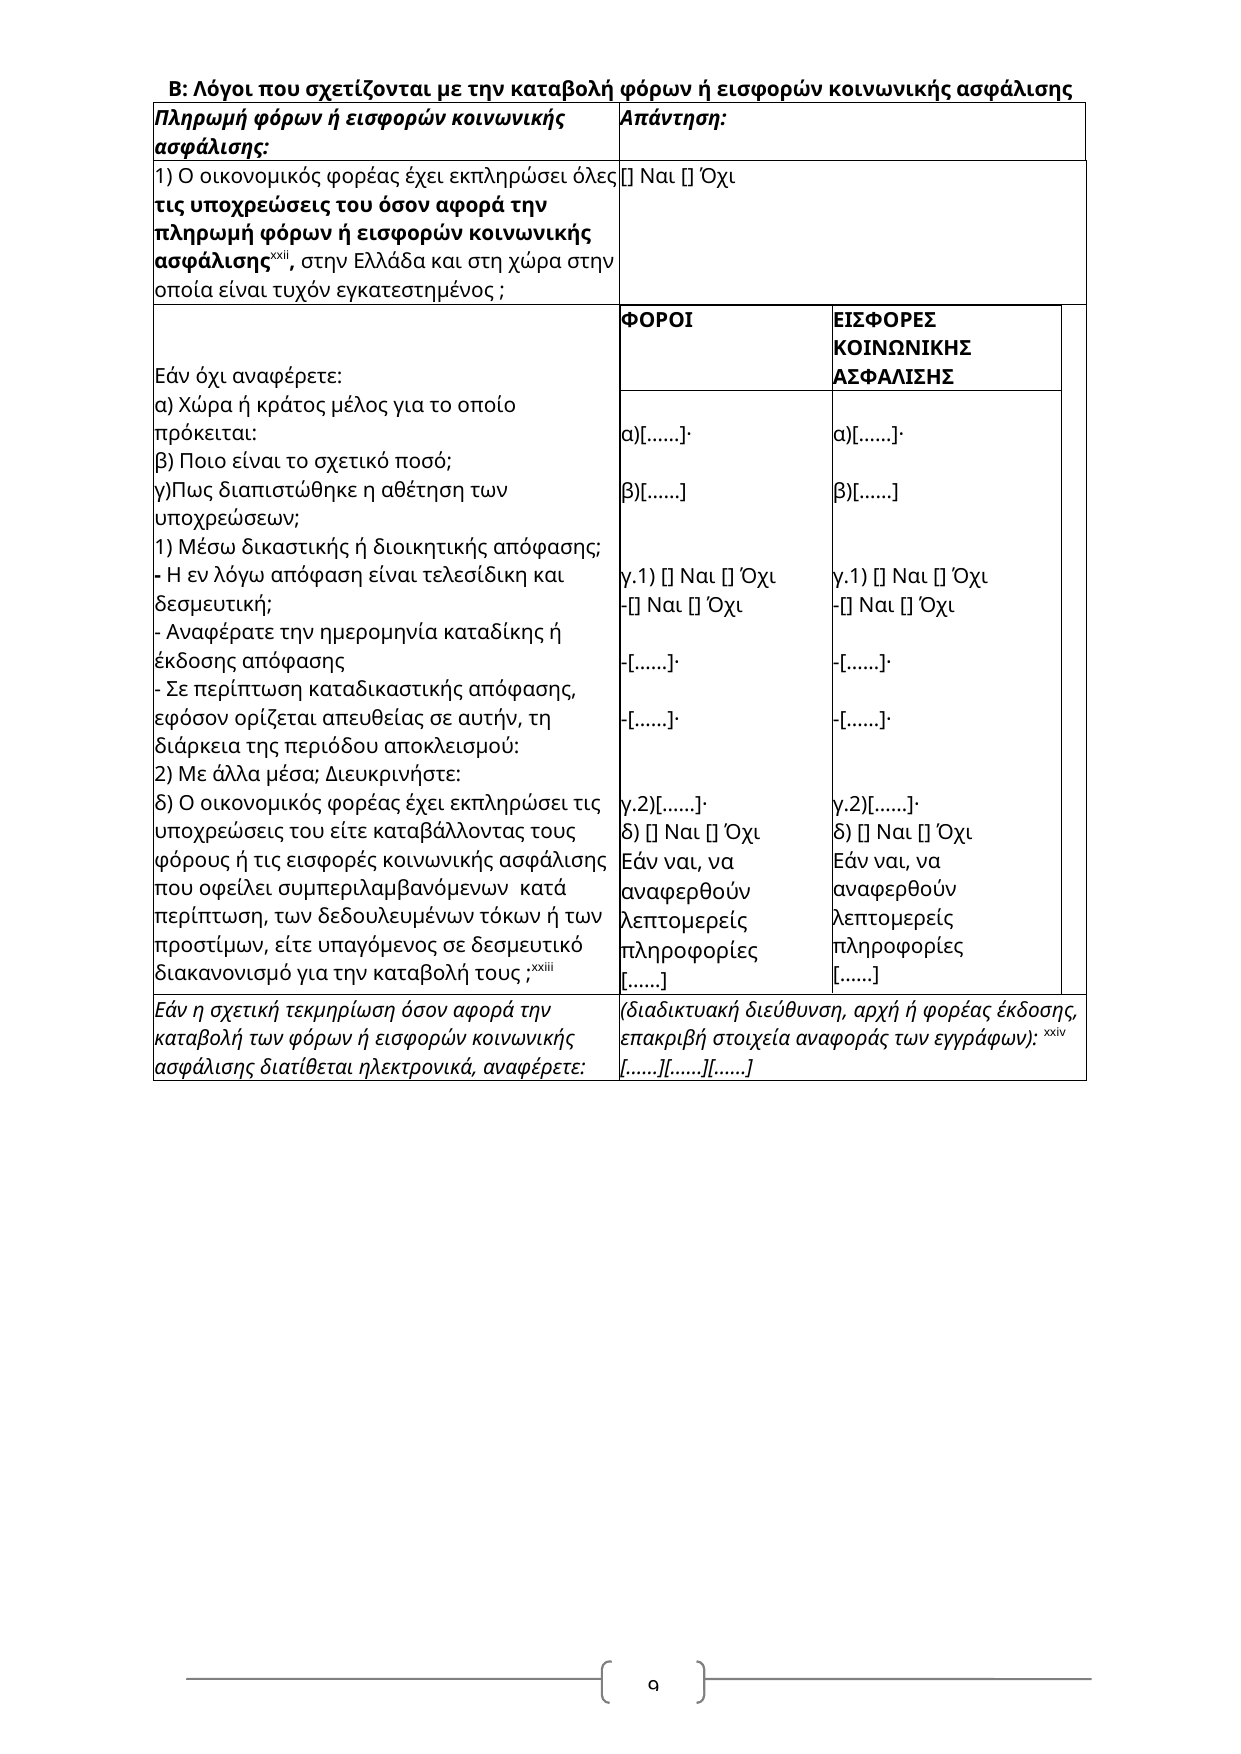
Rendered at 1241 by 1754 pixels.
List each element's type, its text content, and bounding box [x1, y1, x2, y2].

text Β: Λόγοι που σχετίζονται με την καταβολή φόρων ή εισφορών κοινωνικής ασφάλισης [89, 74, 1152, 102]
table_cell [1062, 305, 1086, 994]
table_cell 1) Ο οικονομικός φορέας έχει εκπληρώσει όλες τις υποχρεώσεις του όσον αφορά την πληρωμή φόρων ή εισφορών κοινωνικής ασφάλισης, στην Ελλάδα και στη χώρα στην οποία είναι τυχόν εγκατεστημένος ; [154, 161, 619, 303]
table_cell [621, 306, 832, 390]
table_cell Εάν η σχετική τεκμηρίωση όσον αφορά την καταβολή των φόρων ή εισφορών κοινωνικής ασφάλισης διατίθεται ηλεκτρονικά, αναφέρετε: [154, 995, 619, 1080]
table_header Πληρωμή φόρων ή εισφορών κοινωνικής ασφάλισης: [154, 103, 619, 160]
table_cell Εάν όχι αναφέρετε: α) Χώρα ή κράτος μέλος για το οποίο πρόκειται: β) Ποιο είναι το σχετικό ποσό; γ)Πως διαπιστώθηκε η αθέτηση των υποχρεώσεων; 1) Μέσω δικαστικής ή διοικητικής απόφασης; - Η εν λόγω απόφαση είναι τελεσίδικη και δεσμευτική; - Αναφέρατε την ημερομηνία καταδίκης ή έκδοσης απόφασης - Σε περίπτωση καταδικαστικής απόφασης, εφόσον ορίζεται απευθείας σε αυτήν, τη διάρκεια της περιόδου αποκλεισμού: 2) Με άλλα μέσα; Διευκρινήστε: δ) Ο οικονομικός φορέας έχει εκπληρώσει τις υποχρεώσεις του είτε καταβάλλοντας τους φόρους ή τις εισφορές κοινωνικής ασφάλισης που οφείλει συμπεριλαμβανόμενων κατά περίπτωση, των δεδουλευμένων τόκων ή των προστίμων, είτε υπαγόμενος σε δεσμευτικό διακανονισμό για την καταβολή τους ; [154, 305, 619, 994]
table_cell [] Ναι [] Όχι [620, 161, 1086, 303]
table_cell [833, 306, 1061, 390]
table_cell (διαδικτυακή διεύθυνση, αρχή ή φορέας έκδοσης, επακριβή στοιχεία αναφοράς των εγγράφων): [……][……][……] [620, 995, 1086, 1080]
table_header Απάντηση: [620, 103, 1085, 160]
table_cell [621, 391, 1061, 994]
